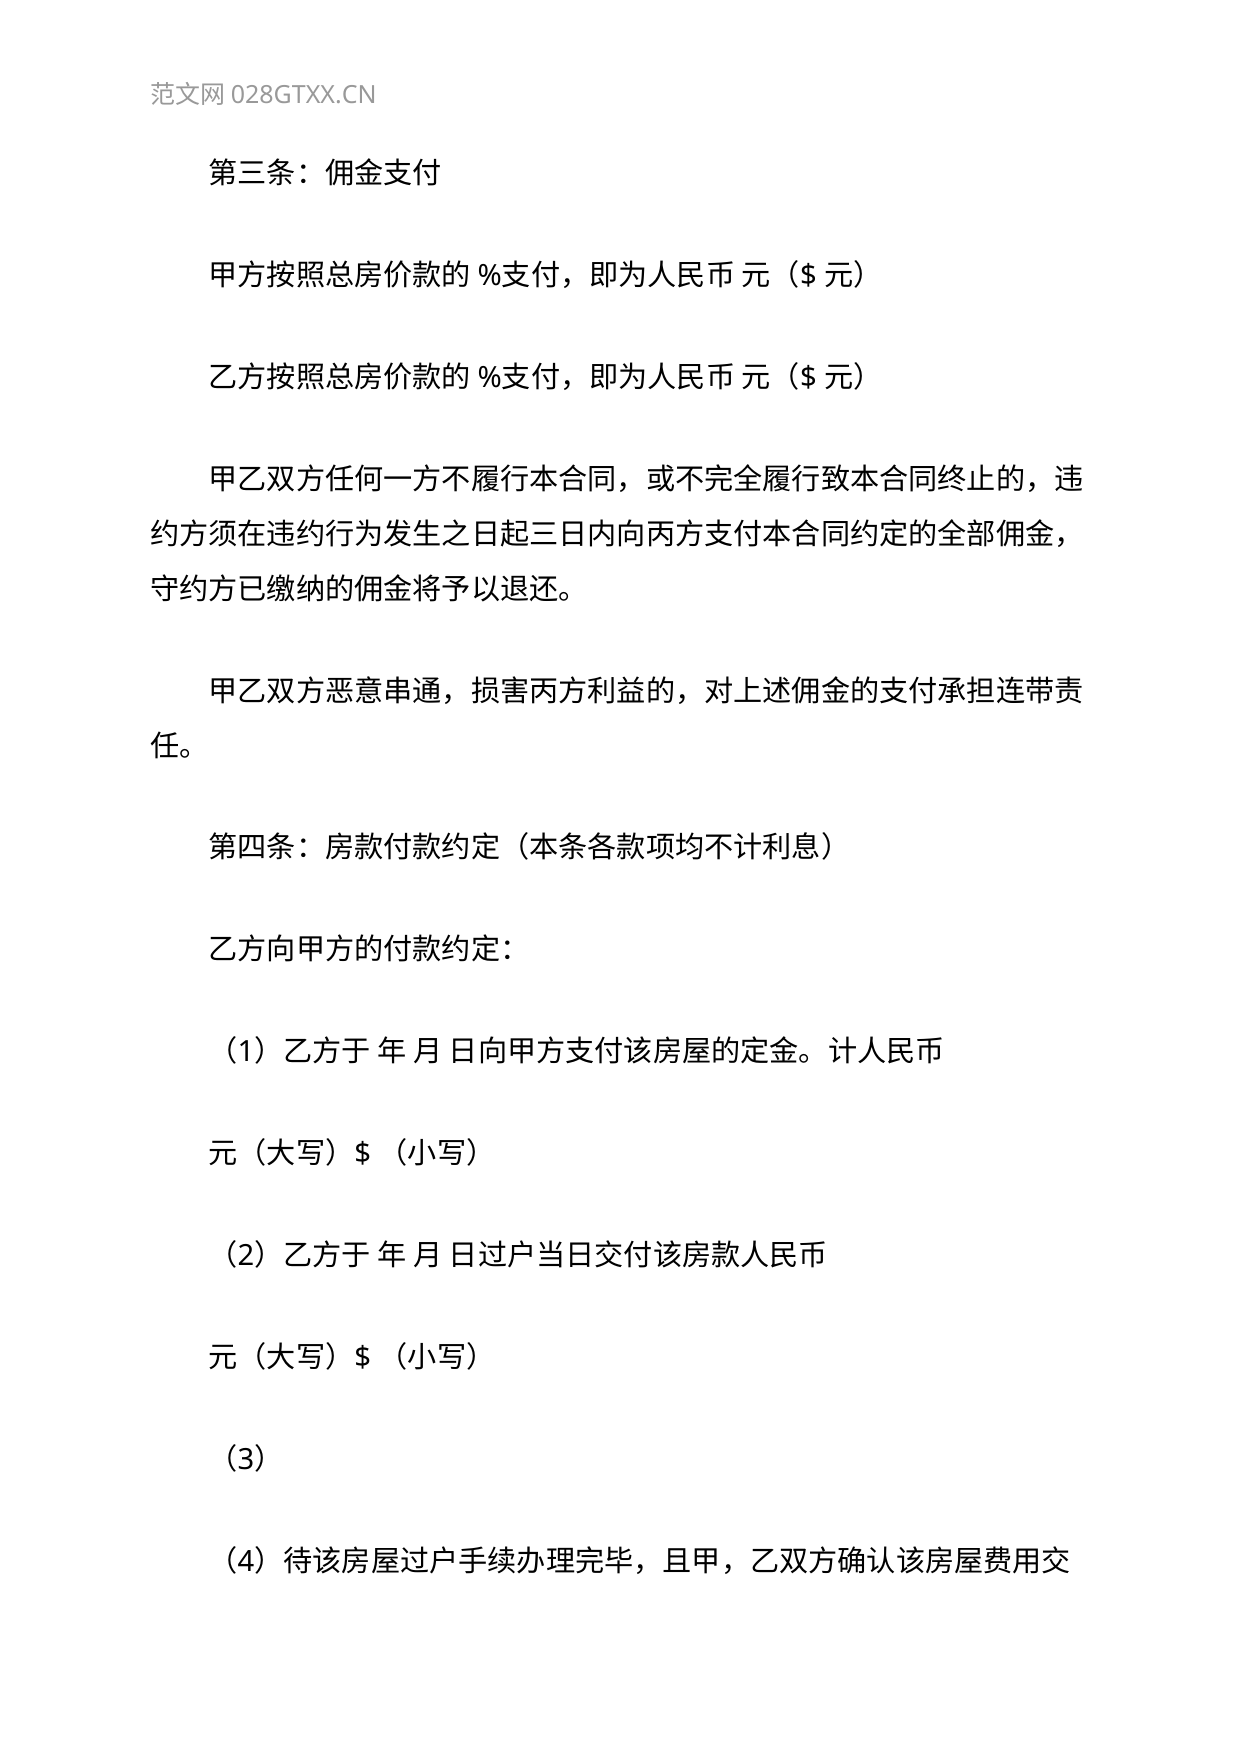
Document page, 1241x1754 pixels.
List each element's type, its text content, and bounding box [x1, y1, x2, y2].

text 第四条：房款付款约定（本条各款项均不计利息） [150, 824, 1090, 866]
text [150, 1537, 1090, 1580]
text （3） [150, 1435, 1090, 1478]
text 乙方按照总房价款的 %支付，即为人民币 元（$ 元） [150, 354, 1090, 396]
text 甲乙双方任何一方不履行本合同，或不完全履行致本合同终止的，违约方须在违约行为发生之日起三日内向丙方支付本合同约定的全部佣金，守约方已缴纳的佣金将予以退还。 [150, 456, 1090, 608]
text 元（大写）$ （小写） [150, 1129, 1090, 1172]
text （1）乙方于 年 月 日向甲方支付该房屋的定金。计人民币 [150, 1027, 1090, 1070]
text 甲乙双方恶意串通，损害丙方利益的，对上述佣金的支付承担连带责任。 [150, 667, 1090, 764]
text 第三条：佣金支付 [150, 150, 1090, 192]
text （2）乙方于 年 月 日过户当日交付该房款人民币 [150, 1231, 1090, 1274]
text 元（大写）$ （小写） [150, 1333, 1090, 1376]
text 甲方按照总房价款的 %支付，即为人民币 元（$ 元） [150, 252, 1090, 294]
text 乙方向甲方的付款约定： [150, 926, 1090, 968]
